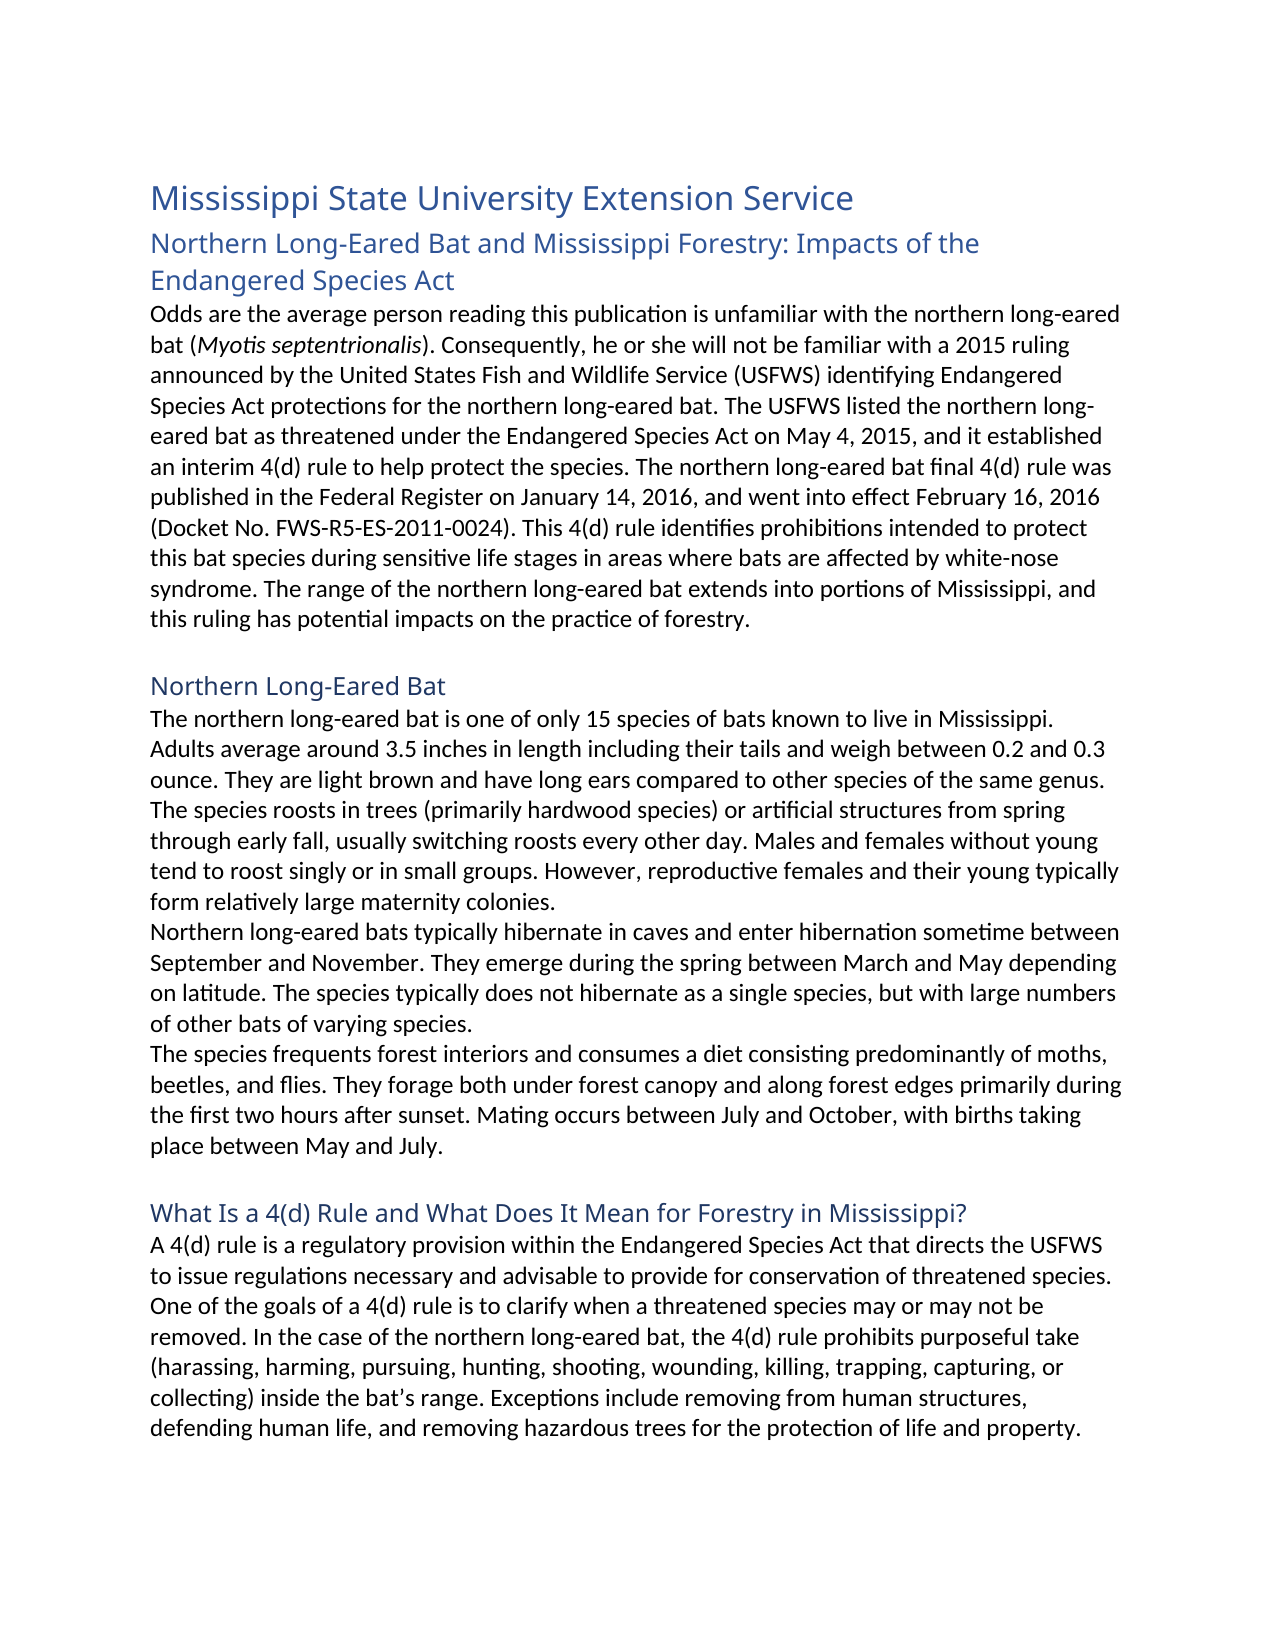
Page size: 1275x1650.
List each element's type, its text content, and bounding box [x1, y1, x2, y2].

text A 4(d) rule is a regulatory provision within the Endangered Species Act that directs the USFWS to issue regulations necessary and advisable to provide for conservation of threatened species. One of the goals of a 4(d) rule is to clarify when a threatened species may or may not be removed. In the case of the northern long-eared bat, the 4(d) rule prohibits purposeful take (harassing, harming, pursuing, hunting, shooting, wounding, killing, trapping, capturing, or collecting) inside the bat’s range. Exceptions include removing from human structures, defending human life, and removing hazardous trees for the protection of life and property. [150, 1229, 1125, 1443]
text Odds are the average person reading this publication is unfamiliar with the northern long-eared bat (Myotis septentrionalis). Consequently, he or she will not be familiar with a 2015 ruling announced by the United States Fish and Wildlife Service (USFWS) identifying Endangered Species Act protections for the northern long-eared bat. The USFWS listed the northern long-eared bat as threatened under the Endangered Species Act on May 4, 2015, and it established an interim 4(d) rule to help protect the species. The northern long-eared bat final 4(d) rule was published in the Federal Register on January 14, 2016, and went into effect February 16, 2016 (Docket No. FWS-R5-ES-2011-0024). This 4(d) rule identifies prohibitions intended to protect this bat species during sensitive life stages in areas where bats are affected by white-nose syndrome. The range of the northern long-eared bat extends into portions of Mississippi, and this ruling has potential impacts on the practice of forestry. [150, 298, 1125, 634]
subtitle Northern Long-Eared Bat [150, 669, 1125, 703]
text The northern long-eared bat is one of only 15 species of bats known to live in Mississippi. Adults average around 3.5 inches in length including their tails and weigh between 0.2 and 0.3 ounce. They are light brown and have long ears compared to other species of the same genus. The species roosts in trees (primarily hardwood species) or artificial structures from spring through early fall, usually switching roosts every other day. Males and females without young tend to roost singly or in small groups. However, reproductive females and their young typically form relatively large maternity colonies. [150, 703, 1125, 916]
subtitle What Is a 4(d) Rule and What Does It Mean for Forestry in Mississippi? [150, 1195, 1125, 1229]
text Northern long-eared bats typically hibernate in caves and enter hibernation sometime between September and November. They emerge during the spring between March and May depending on latitude. The species typically does not hibernate as a single species, but with large numbers of other bats of varying species. [150, 916, 1125, 1038]
subtitle Mississippi State University Extension Service [150, 175, 1125, 220]
text The species frequents forest interiors and consumes a diet consisting predominantly of moths, beetles, and flies. They forage both under forest canopy and along forest edges primarily during the first two hours after sunset. Mating occurs between July and October, with births taking place between May and July. [150, 1038, 1125, 1161]
subtitle Northern Long-Eared Bat and Mississippi Forestry: Impacts of the Endangered Species Act [150, 224, 1125, 298]
